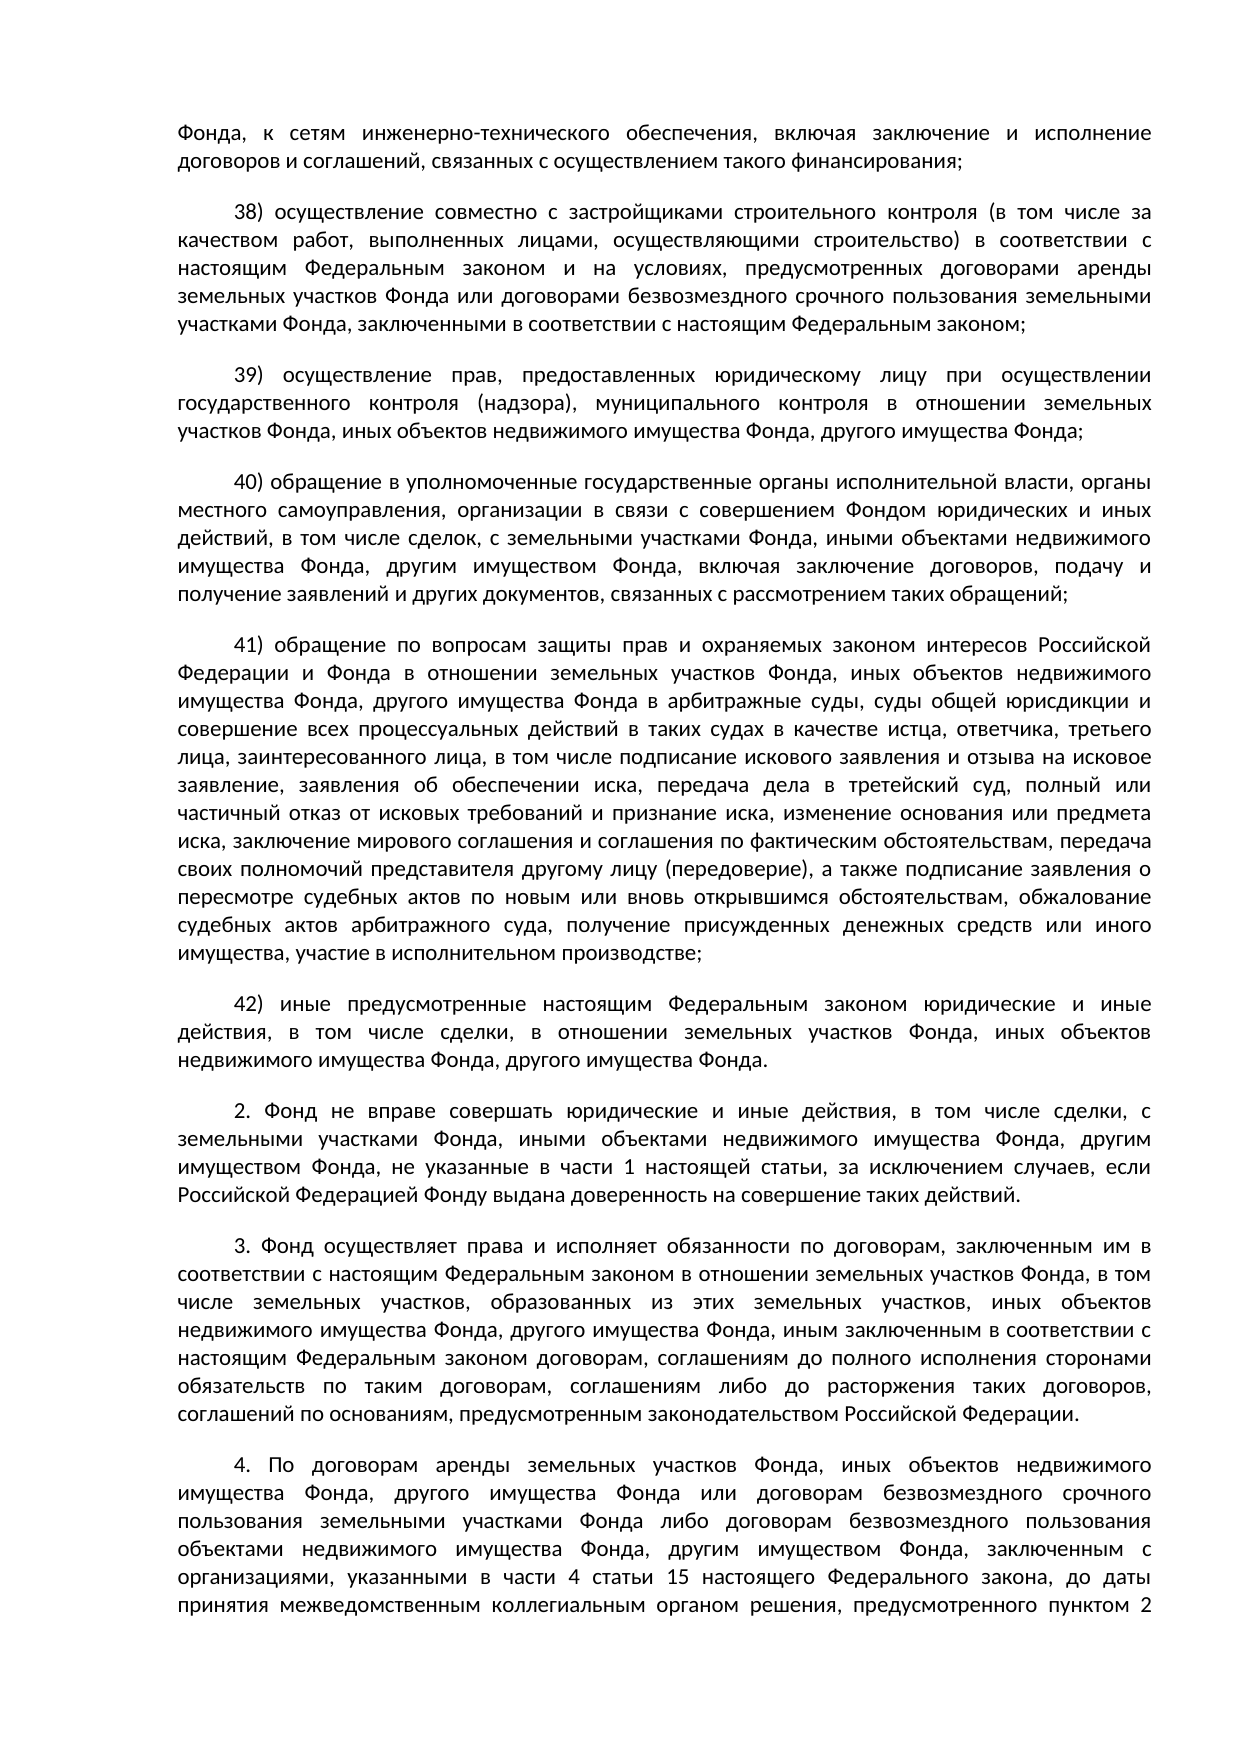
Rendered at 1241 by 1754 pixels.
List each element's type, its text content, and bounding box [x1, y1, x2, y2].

text 3. Фонд осуществляет права и исполняет обязанности по договорам, заключенным им в соответствии с настоящим Федеральным законом в отношении земельных участков Фонда, в том числе земельных участков, образованных из этих земельных участков, иных объектов недвижимого имущества Фонда, другого имущества Фонда, иным заключенным в соответствии с настоящим Федеральным законом договорам, соглашениям до полного исполнения сторонами обязательств по таким договорам, соглашениям либо до расторжения таких договоров, соглашений по основаниям, предусмотренным законодательством Российской Федерации. [177, 1231, 1152, 1427]
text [177, 1450, 1152, 1618]
text 2. Фонд не вправе совершать юридические и иные действия, в том числе сделки, с земельными участками Фонда, иными объектами недвижимого имущества Фонда, другим имуществом Фонда, не указанные в части 1 настоящей статьи, за исключением случаев, если Российской Федерацией Фонду выдана доверенность на совершение таких действий. [177, 1096, 1152, 1208]
text 42) иные предусмотренные настоящим Федеральным законом юридические и иные действия, в том числе сделки, в отношении земельных участков Фонда, иных объектов недвижимого имущества Фонда, другого имущества Фонда. [177, 989, 1152, 1073]
text 38) осуществление совместно с застройщиками строительного контроля (в том числе за качеством работ, выполненных лицами, осуществляющими строительство) в соответствии с настоящим Федеральным законом и на условиях, предусмотренных договорами аренды земельных участков Фонда или договорами безвозмездного срочного пользования земельными участками Фонда, заключенными в соответствии с настоящим Федеральным законом; [177, 197, 1152, 337]
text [177, 118, 1152, 174]
text 40) обращение в уполномоченные государственные органы исполнительной власти, органы местного самоуправления, организации в связи с совершением Фондом юридических и иных действий, в том числе сделок, с земельными участками Фонда, иными объектами недвижимого имущества Фонда, другим имуществом Фонда, включая заключение договоров, подачу и получение заявлений и других документов, связанных с рассмотрением таких обращений; [177, 467, 1152, 607]
text 41) обращение по вопросам защиты прав и охраняемых законом интересов Российской Федерации и Фонда в отношении земельных участков Фонда, иных объектов недвижимого имущества Фонда, другого имущества Фонда в арбитражные суды, суды общей юрисдикции и совершение всех процессуальных действий в таких судах в качестве истца, ответчика, третьего лица, заинтересованного лица, в том числе подписание искового заявления и отзыва на исковое заявление, заявления об обеспечении иска, передача дела в третейский суд, полный или частичный отказ от исковых требований и признание иска, изменение основания или предмета иска, заключение мирового соглашения и соглашения по фактическим обстоятельствам, передача своих полномочий представителя другому лицу (передоверие), а также подписание заявления о пересмотре судебных актов по новым или вновь открывшимся обстоятельствам, обжалование судебных актов арбитражного суда, получение присужденных денежных средств или иного имущества, участие в исполнительном производстве; [177, 630, 1152, 966]
text 39) осуществление прав, предоставленных юридическому лицу при осуществлении государственного контроля (надзора), муниципального контроля в отношении земельных участков Фонда, иных объектов недвижимого имущества Фонда, другого имущества Фонда; [177, 360, 1152, 444]
